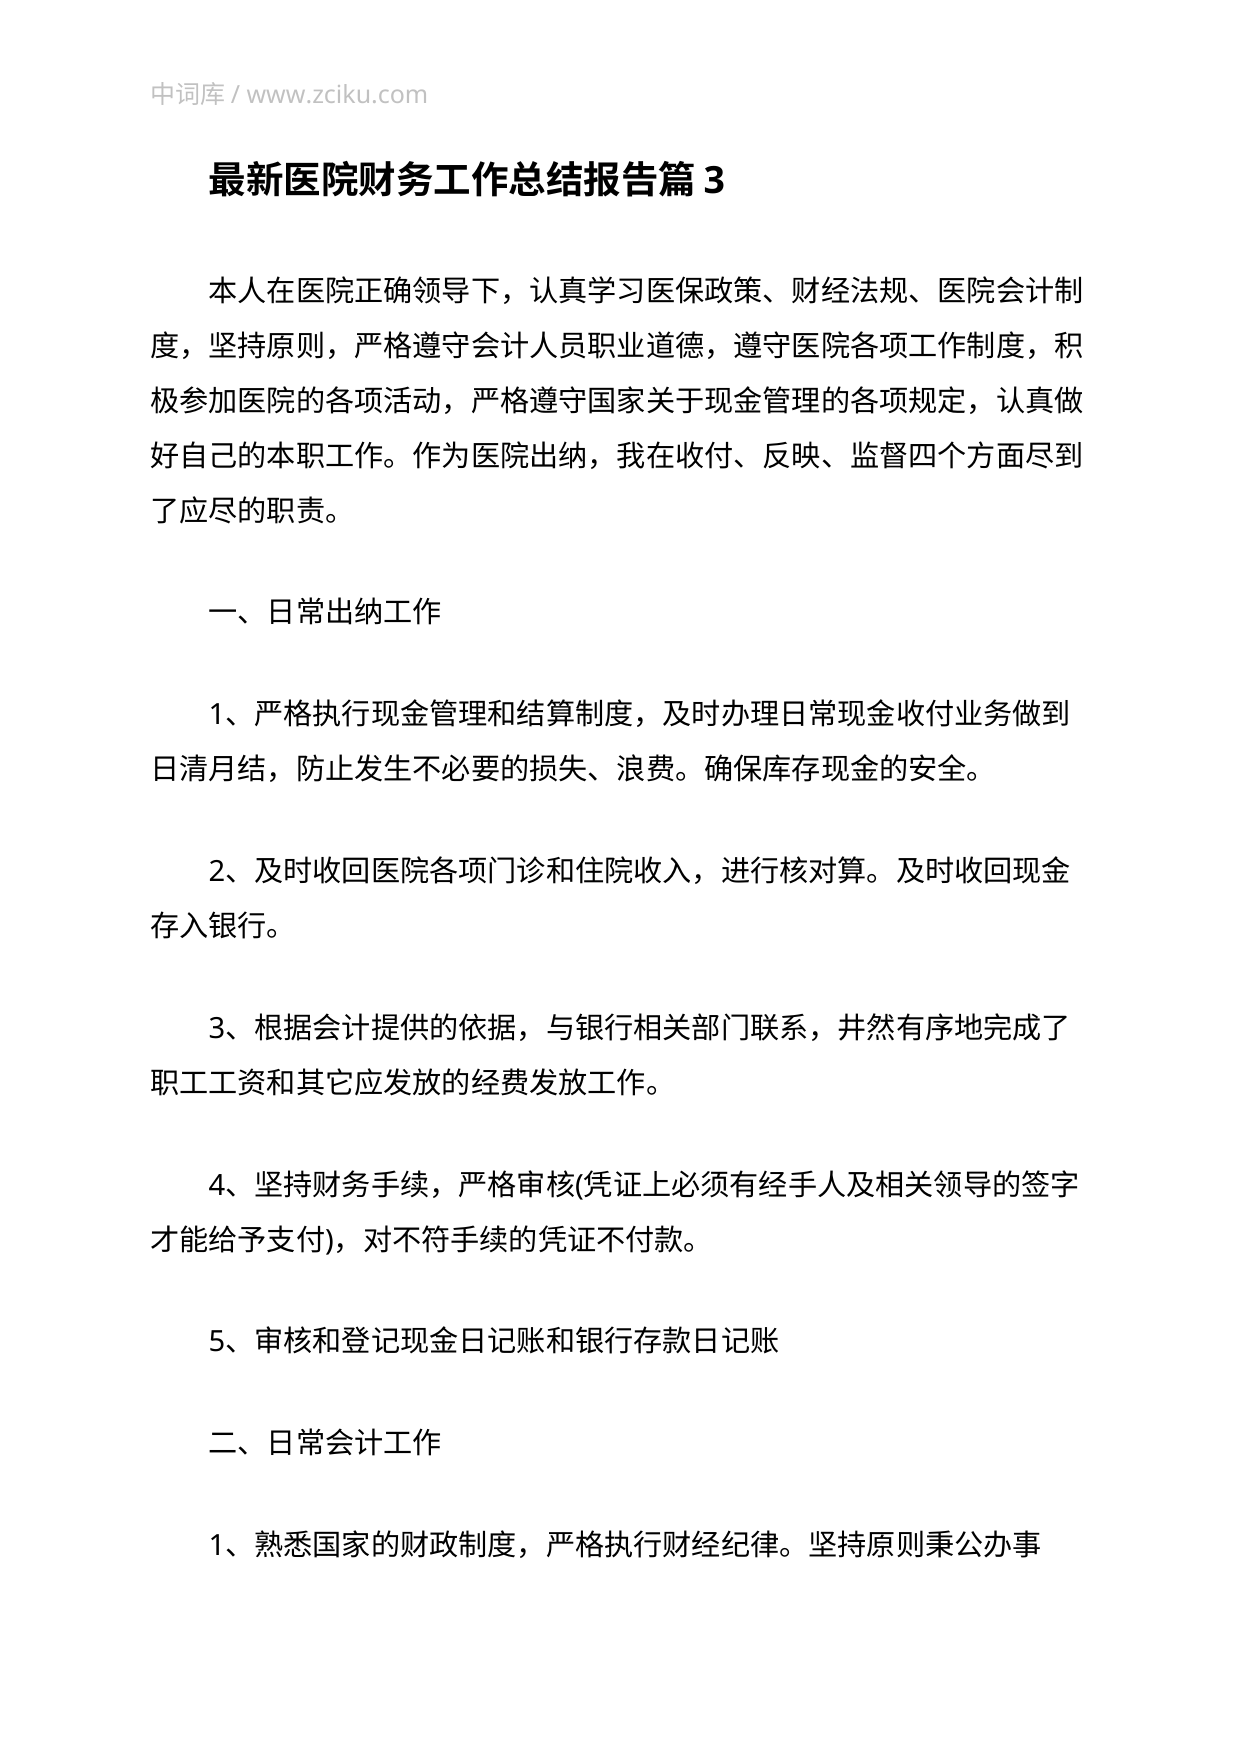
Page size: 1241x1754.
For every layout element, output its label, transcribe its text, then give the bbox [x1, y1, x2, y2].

text 5、审核和登记现金日记账和银行存款日记账 [150, 1318, 1090, 1360]
text 2、及时收回医院各项门诊和住院收入，进行核对算。及时收回现金存入银行。 [150, 847, 1090, 945]
text 4、坚持财务手续，严格审核(凭证上必须有经手人及相关领导的签字才能给予支付)，对不符手续的凭证不付款。 [150, 1161, 1090, 1258]
text 一、日常出纳工作 [150, 589, 1090, 631]
text 本人在医院正确领导下，认真学习医保政策、财经法规、医院会计制度，坚持原则，严格遵守会计人员职业道德，遵守医院各项工作制度，积极参加医院的各项活动，严格遵守国家关于现金管理的各项规定，认真做好自己的本职工作。作为医院出纳，我在收付、反映、监督四个方面尽到了应尽的职责。 [150, 268, 1090, 529]
text 1、熟悉国家的财政制度，严格执行财经纪律。坚持原则秉公办事 [150, 1522, 1090, 1564]
text 二、日常会计工作 [150, 1420, 1090, 1462]
text 最新医院财务工作总结报告篇3 [150, 150, 1090, 204]
text 1、严格执行现金管理和结算制度，及时办理日常现金收付业务做到日清月结，防止发生不必要的损失、浪费。确保库存现金的安全。 [150, 691, 1090, 788]
text 3、根据会计提供的依据，与银行相关部门联系，井然有序地完成了职工工资和其它应发放的经费发放工作。 [150, 1004, 1090, 1102]
